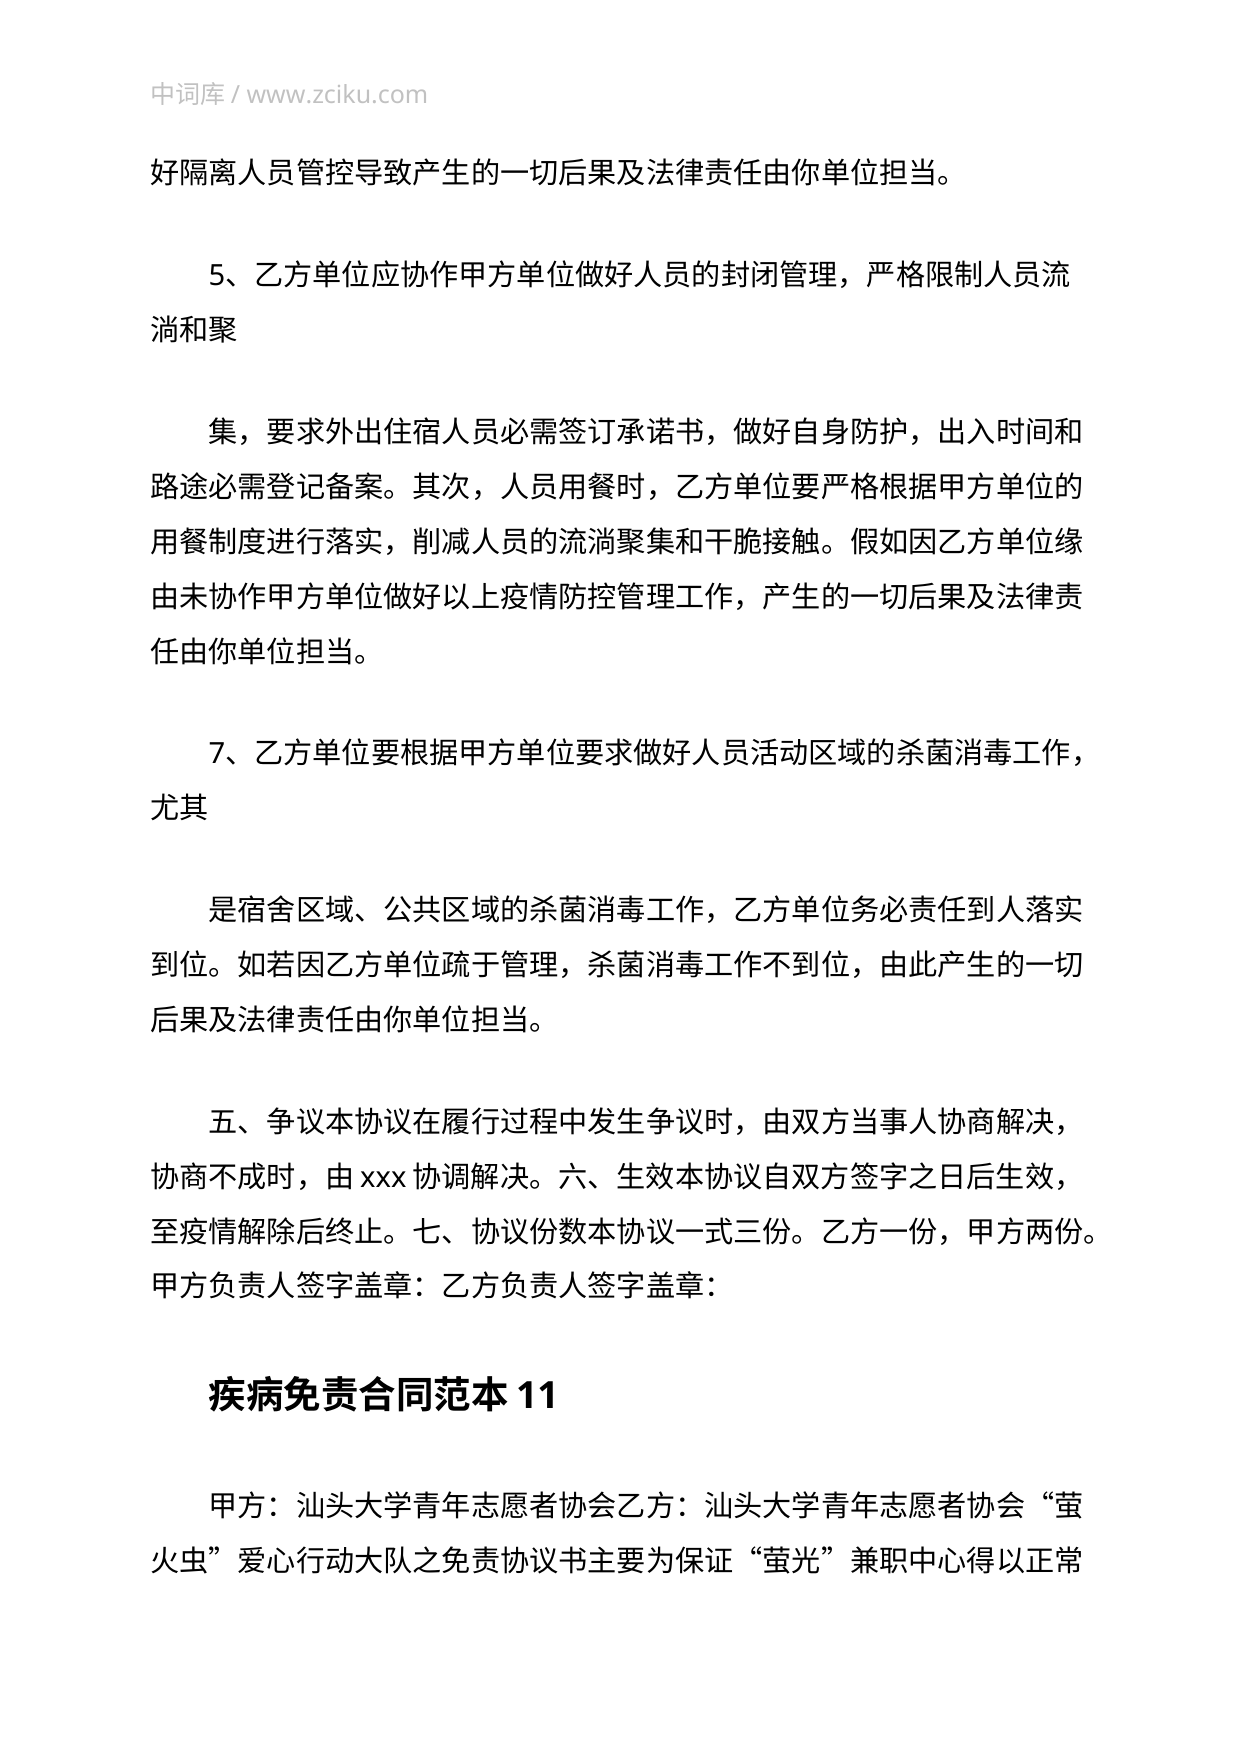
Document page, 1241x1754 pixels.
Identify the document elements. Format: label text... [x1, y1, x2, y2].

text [150, 1482, 1090, 1579]
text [150, 150, 1090, 192]
text 五、争议本协议在履行过程中发生争议时，由双方当事人协商解决，协商不成时，由xxx协调解决。六、生效本协议自双方签字之日后生效，至疫情解除后终止。七、协议份数本协议一式三份。乙方一份，甲方两份。甲方负责人签字盖章：乙方负责人签字盖章： [150, 1098, 1090, 1305]
text 集，要求外出住宿人员必需签订承诺书，做好自身防护，出入时间和路途必需登记备案。其次，人员用餐时，乙方单位要严格根据甲方单位的用餐制度进行落实，削减人员的流淌聚集和干脆接触。假如因乙方单位缘由未协作甲方单位做好以上疫情防控管理工作，产生的一切后果及法律责任由你单位担当。 [150, 408, 1090, 670]
text 5、乙方单位应协作甲方单位做好人员的封闭管理，严格限制人员流淌和聚 [150, 252, 1090, 349]
text 是宿舍区域、公共区域的杀菌消毒工作，乙方单位务必责任到人落实到位。如若因乙方单位疏于管理，杀菌消毒工作不到位，由此产生的一切后果及法律责任由你单位担当。 [150, 887, 1090, 1039]
text 疾病免责合同范本11 [150, 1365, 1090, 1419]
text 7、乙方单位要根据甲方单位要求做好人员活动区域的杀菌消毒工作，尤其 [150, 730, 1090, 827]
